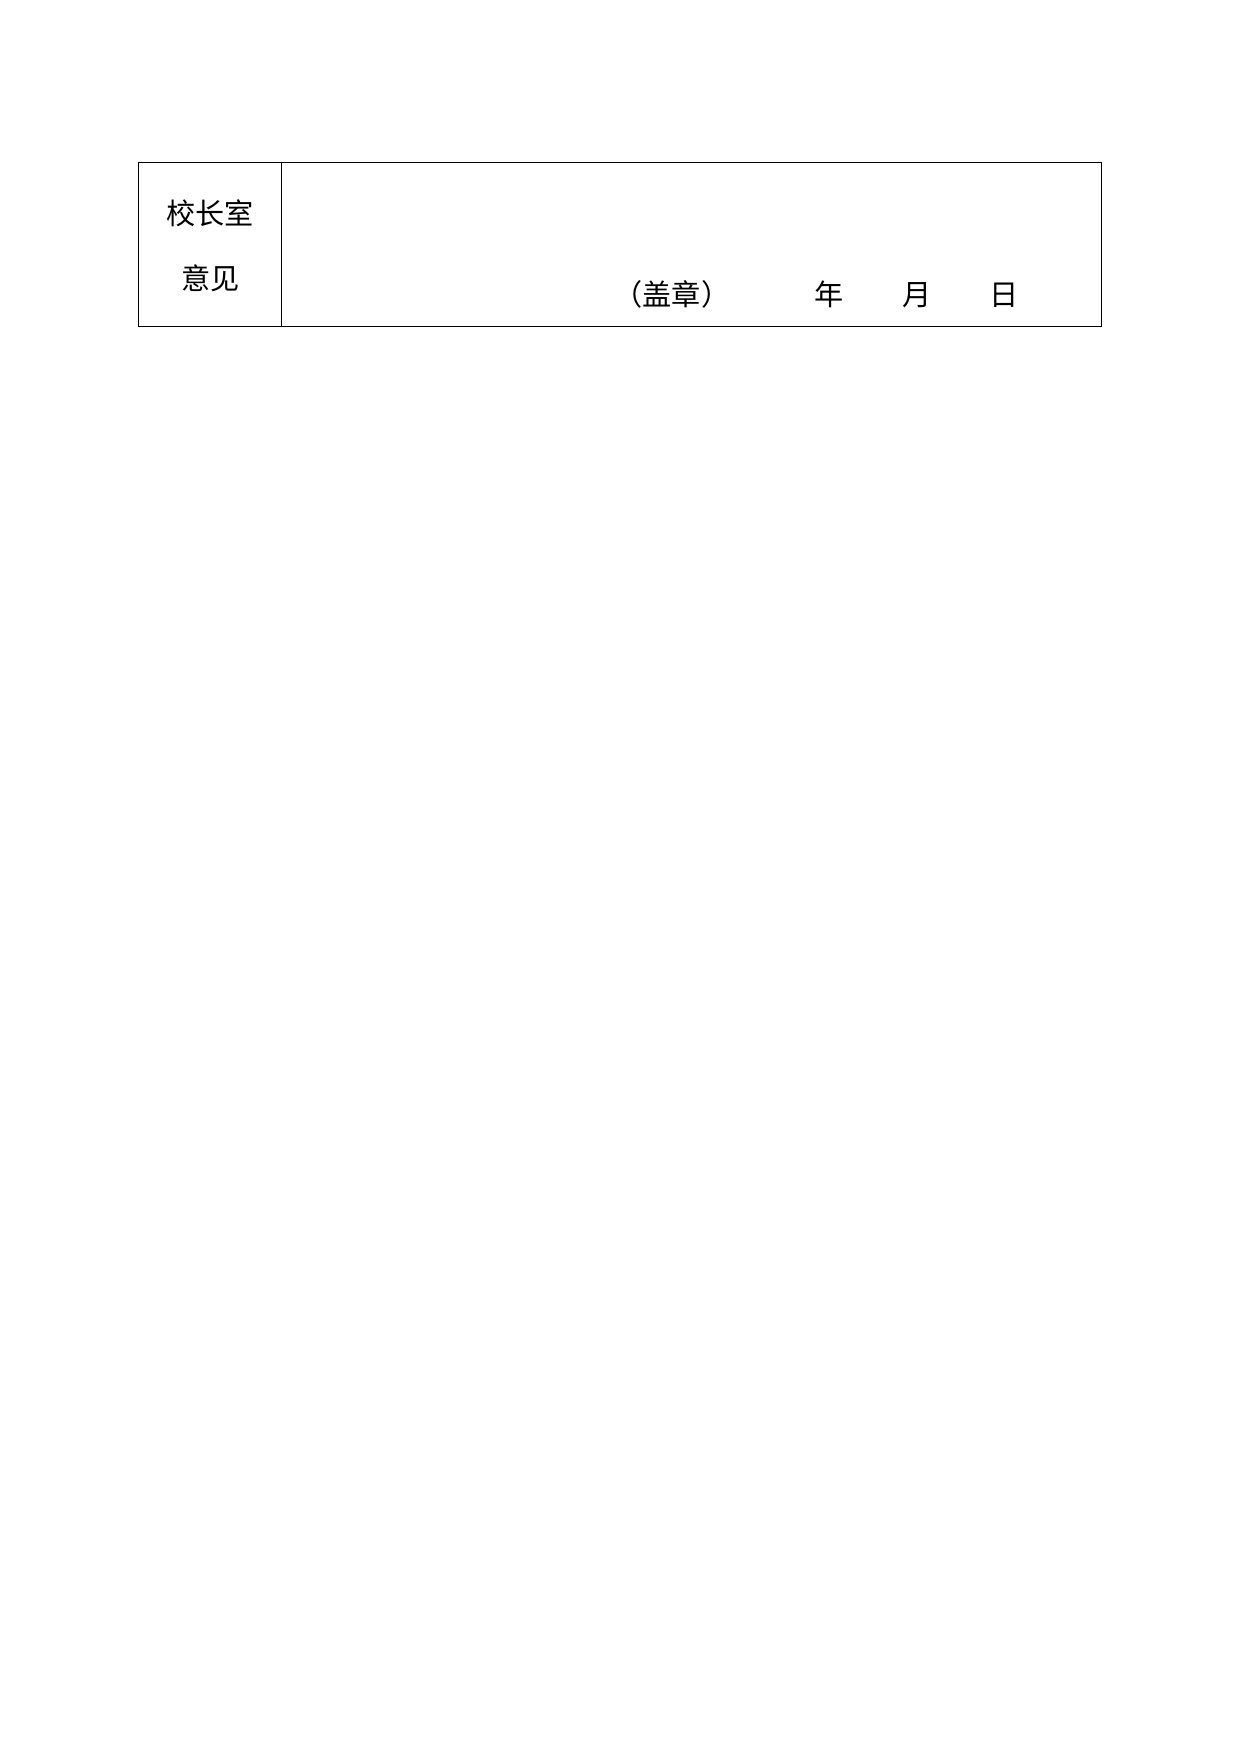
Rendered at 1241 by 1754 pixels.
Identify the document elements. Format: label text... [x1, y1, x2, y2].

table_cell （盖章） 年 月 日 [282, 163, 1101, 326]
table_cell 校长室 意见 [139, 163, 281, 326]
